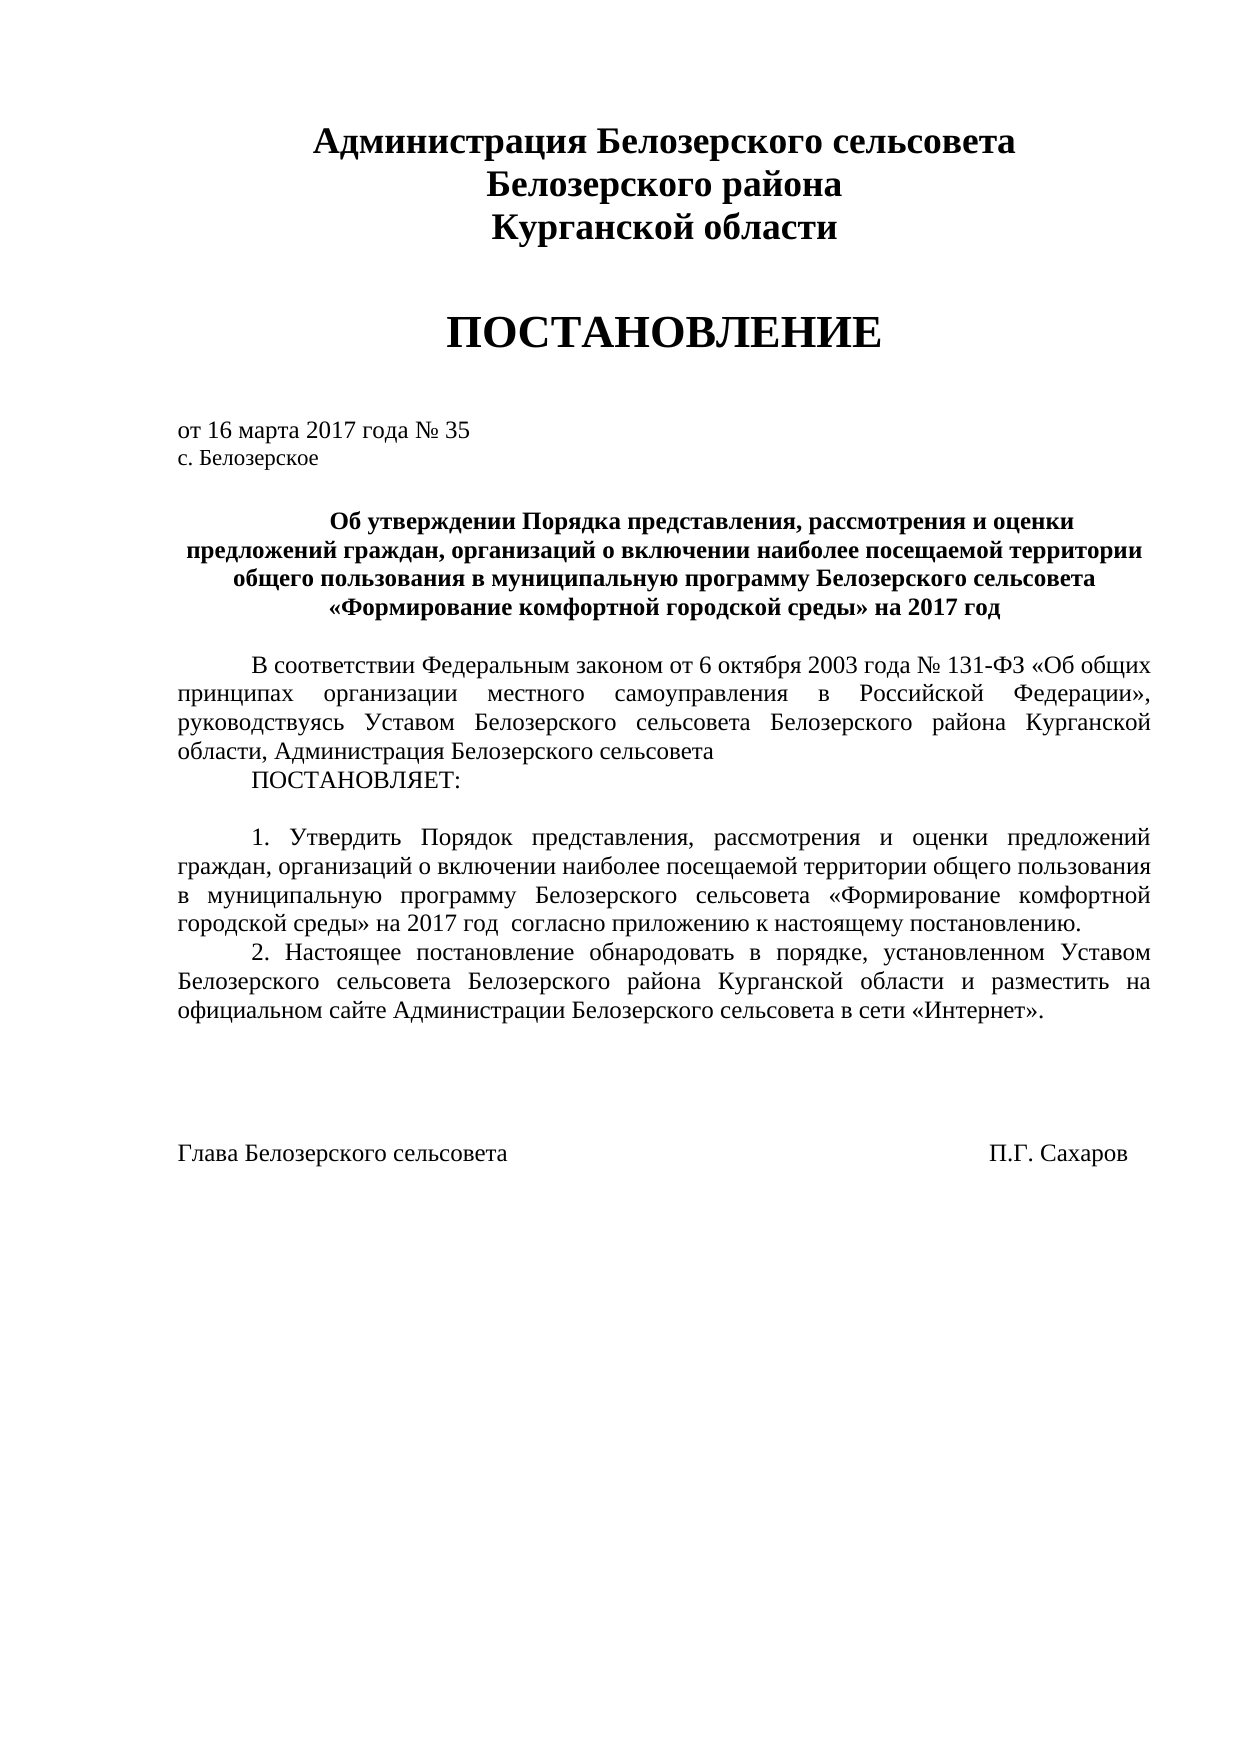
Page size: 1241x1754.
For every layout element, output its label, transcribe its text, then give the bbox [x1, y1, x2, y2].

text 2. Настоящее постановление обнародовать в порядке, установленном Уставом Белозерского сельсовета Белозерского района Курганской области и разместить на официальном сайте Администрации Белозерского сельсовета в сети «Интернет». [177, 937, 1152, 1023]
text Об утверждении Порядка представления, рассмотрения и оценки предложений граждан, организаций о включении наиболее посещаемой территории общего пользования в муниципальную программу Белозерского сельсовета «Формирование комфортной городской среды» на 2017 год [177, 506, 1152, 621]
text В соответствии Федеральным законом от 6 октября 2003 года № 131-ФЗ «Об общих принципах организации местного самоуправления в Российской Федерации», руководствуясь Уставом Белозерского сельсовета Белозерского района Курганской области, Администрация Белозерского сельсовета [177, 650, 1152, 765]
text ПОСТАНОВЛЕНИЕ [177, 305, 1152, 358]
text Глава Белозерского сельсовета П.Г. Сахаров [177, 1138, 1152, 1167]
text ПОСТАНОВЛЯЕТ: [177, 765, 1152, 793]
text Курганской области [177, 204, 1152, 247]
text от 16 марта 2017 года № 35 [177, 415, 1152, 444]
text Белозерского района [177, 161, 1152, 204]
text Администрация Белозерского сельсовета [177, 118, 1152, 161]
text 1. Утвердить Порядок представления, рассмотрения и оценки предложений граждан, организаций о включении наиболее посещаемой территории общего пользования в муниципальную программу Белозерского сельсовета «Формирование комфортной городской среды» на 2017 год согласно приложению к настоящему постановлению. [177, 822, 1152, 937]
text с. Белозерское [177, 444, 1152, 470]
